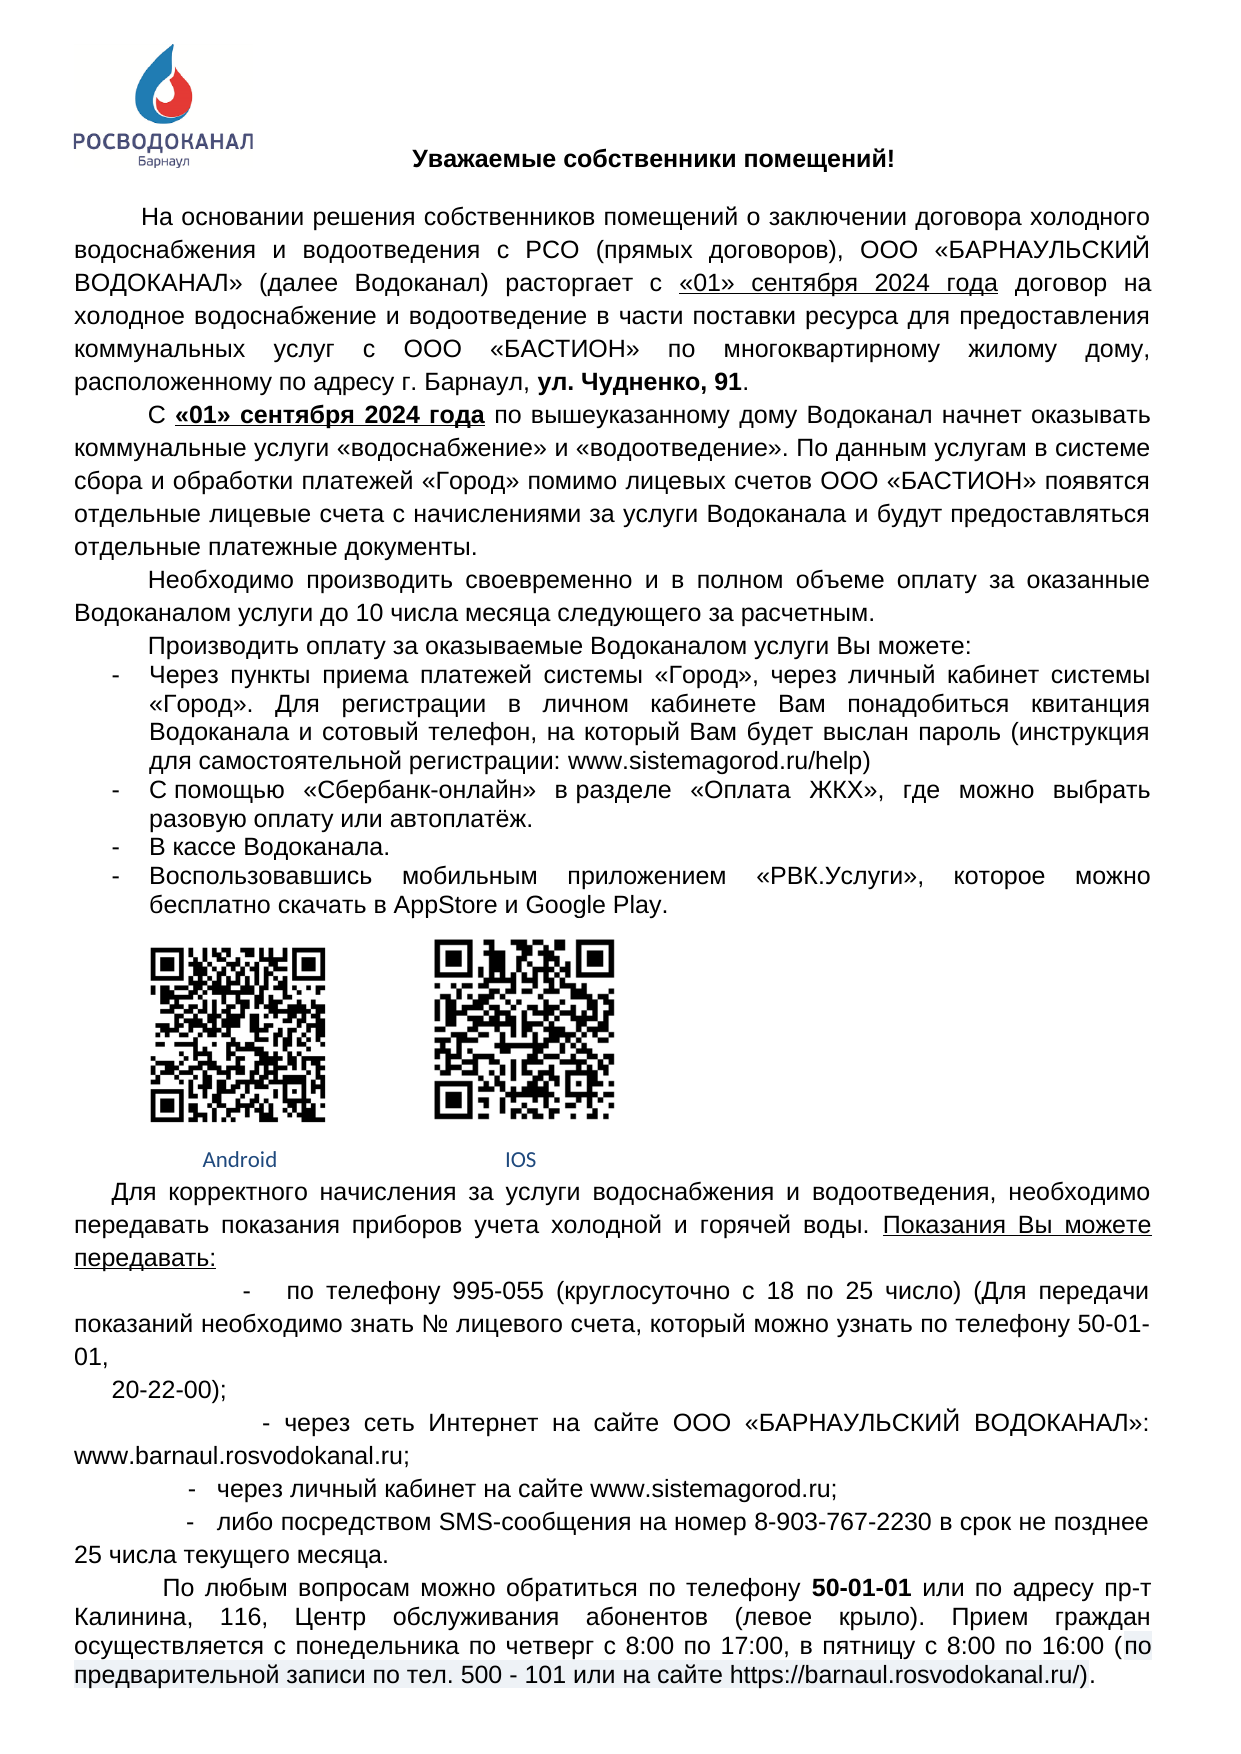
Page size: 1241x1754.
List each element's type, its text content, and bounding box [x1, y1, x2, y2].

picture [132, 929, 344, 1141]
text - по телефону 995-055 (круглосуточно с 18 по 25 число) (Для передачи показаний необходимо знать № лицевого счета, который можно узнать по телефону 50-01-01, [74, 1276, 1152, 1371]
text Android IOS [74, 1145, 1152, 1173]
text С «01» сентября 2024 года по вышеуказанному дому Водоканал начнет оказывать коммунальные услуги «водоснабжение» и «водоотведение». По данным услугам в системе сбора и обработки платежей «Город» помимо лицевых счетов ООО «БАСТИОН» появятся отдельные лицевые счета с начислениями за услуги Водоканала и будут предоставляться отдельные платежные документы. [74, 400, 1152, 561]
text Производить оплату за оказываемые Водоканалом услуги Вы можете: [74, 631, 1152, 660]
text - либо посредством SMS-сообщения на номер 8-903-767-2230 в срок не позднее 25 числа текущего месяца. [74, 1507, 1152, 1569]
text - через сеть Интернет на сайте ООО «БАРНАУЛЬСКИЙ ВОДОКАНАЛ»: www.barnaul.rosvodokanal.ru; [74, 1408, 1152, 1470]
list В кассе Водоканала. [111, 832, 1152, 861]
list С помощью «Сбербанк-онлайн» в разделе «Оплата ЖКХ», где можно выбрать разовую оплату или автоплатёж. [111, 775, 1152, 832]
picture [413, 918, 636, 1141]
list Воспользовавшись мобильным приложением «РВК.Услуги», которое можно бесплатно скачать в AppStore и Google Play. [111, 861, 1152, 919]
list Через пункты приема платежей системы «Город», через личный кабинет системы «Город». Для регистрации в личном кабинете Вам понадобиться квитанция Водоканала и сотовый телефон, на который Вам будет выслан пароль (инструкция для самостоятельной регистрации: www.sistemagorod.ru/help) [111, 660, 1152, 775]
text По любым вопросам можно обратиться по телефону 50-01-01 или по адресу пр-т Калинина, 116, Центр обслуживания абонентов (левое крыло). Прием граждан осуществляется с понедельника по четверг с 8:00 по 17:00, в пятницу с 8:00 по 16:00 (по предварительной записи по тел. 500 - 101 или на сайте https://barnaul.rosvodokanal.ru/). [74, 1573, 1152, 1688]
text Для корректного начисления за услуги водоснабжения и водоотведения, необходимо передавать показания приборов учета холодной и горячей воды. Показания Вы можете передавать: [74, 1177, 1152, 1272]
text - через личный кабинет на сайте www.sistemagorod.ru; [74, 1474, 1152, 1503]
text 20-22-00); [74, 1375, 1152, 1404]
picture [73, 44, 253, 168]
text Уважаемые собственники помещений! [74, 44, 1152, 173]
text На основании решения собственников помещений о заключении договора холодного водоснабжения и водоотведения с РСО (прямых договоров), ООО «БАРНАУЛЬСКИЙ ВОДОКАНАЛ» (далее Водоканал) расторгает с «01» сентября 2024 года договор на холодное водоснабжение и водоотведение в части поставки ресурса для предоставления коммунальных услуг с ООО «БАСТИОН» по многоквартирному жилому дому, расположенному по адресу г. Барнаул, ул. Чудненко, 91. [74, 202, 1152, 396]
text Необходимо производить своевременно и в полном объеме оплату за оказанные Водоканалом услуги до 10 числа месяца следующего за расчетным. [74, 565, 1152, 627]
